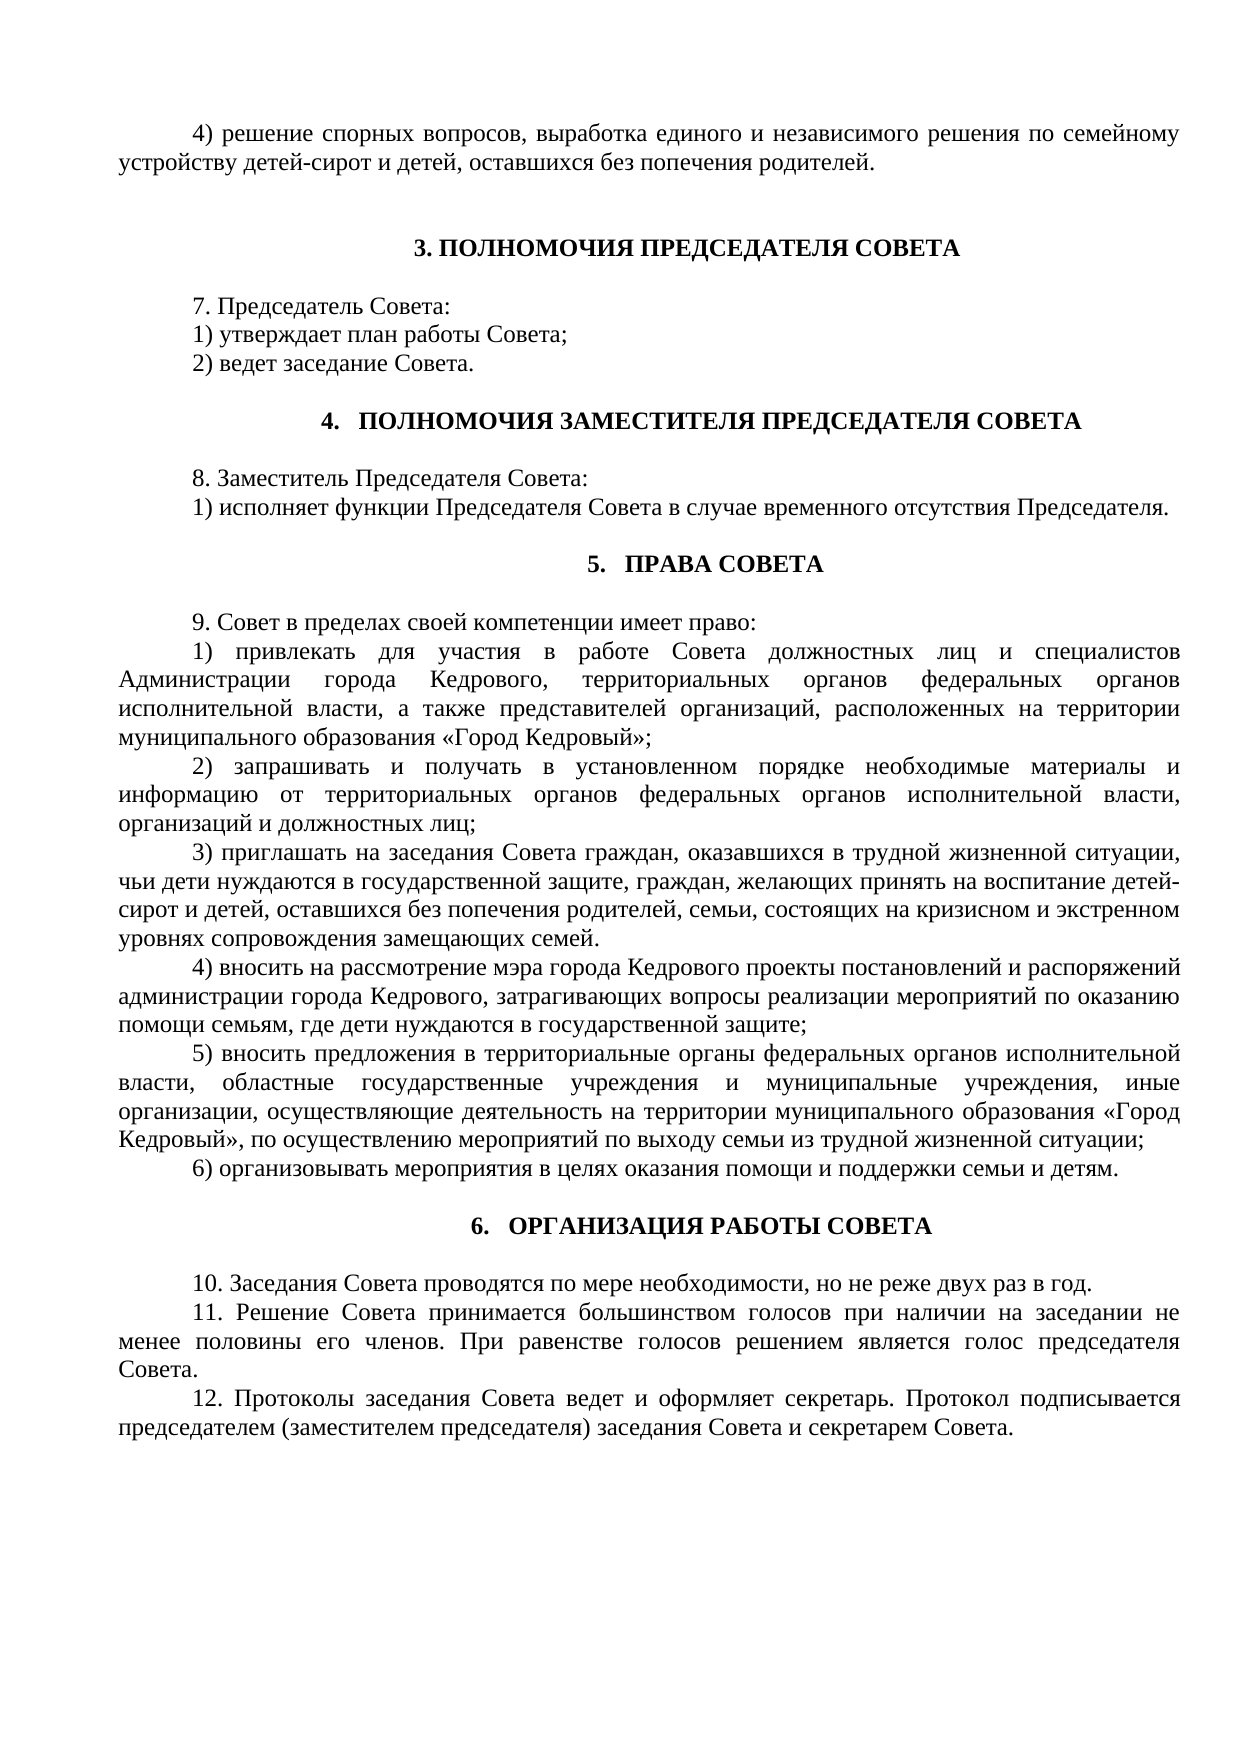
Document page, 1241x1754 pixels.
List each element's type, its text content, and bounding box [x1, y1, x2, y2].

text 3) приглашать на заседания Совета граждан, оказавшихся в трудной жизненной ситуации, чьи дети нуждаются в государственной защите, граждан, желающих принять на воспитание детей-сирот и детей, оставшихся без попечения родителей, семьи, состоящих на кризисном и экстренном уровнях сопровождения замещающих семей. [118, 837, 1181, 952]
list 1) исполняет функции Председателя Совета в случае временного отсутствия Председателя. [103, 492, 1181, 521]
text 6) организовывать мероприятия в целях оказания помощи и поддержки семьи и детям. [118, 1153, 1181, 1182]
text 3. ПОЛНОМОЧИЯ ПРЕДСЕДАТЕЛЯ СОВЕТА [193, 233, 1181, 262]
text 5) вносить предложения в территориальные органы федеральных органов исполнительной власти, областные государственные учреждения и муниципальные учреждения, иные организации, осуществляющие деятельность на территории муниципального образования «Город Кедровый», по осуществлению мероприятий по выходу семьи из трудной жизненной ситуации; [118, 1038, 1181, 1153]
text 7. Председатель Совета: [118, 291, 1181, 319]
text 1) утверждает план работы Совета; [118, 319, 1181, 348]
text 2) запрашивать и получать в установленном порядке необходимые материалы и информацию от территориальных органов федеральных органов исполнительной власти, организаций и должностных лиц; [118, 751, 1181, 837]
text 12. Протоколы заседания Совета ведет и оформляет секретарь. Протокол подписывается председателем (заместителем председателя) заседания Совета и секретарем Совета. [118, 1383, 1181, 1441]
text 4) решение спорных вопросов, выработка единого и независимого решения по семейному устройству детей-сирот и детей, оставшихся без попечения родителей. [118, 118, 1181, 176]
text 2) ведет заседание Совета. [118, 348, 1181, 377]
list 5. ПРАВА СОВЕТА [229, 549, 1181, 578]
text 6. ОРГАНИЗАЦИЯ РАБОТЫ СОВЕТА [222, 1211, 1181, 1239]
list ПОЛНОМОЧИЯ ЗАМЕСТИТЕЛЯ ПРЕДСЕДАТЕЛЯ СОВЕТА [222, 406, 1181, 434]
text 11. Решение Совета принимается большинством голосов при наличии на заседании не менее половины его членов. При равенстве голосов решением является голос председателя Совета. [118, 1297, 1181, 1383]
text 1) привлекать для участия в работе Совета должностных лиц и специалистов Администрации города Кедрового, территориальных органов федеральных органов исполнительной власти, а также представителей организаций, расположенных на территории муниципального образования «Город Кедровый»; [118, 636, 1181, 751]
text 9. Совет в пределах своей компетенции имеет право: [118, 607, 1181, 636]
list 8. Заместитель Председателя Совета: [103, 463, 1181, 492]
text 4) вносить на рассмотрение мэра города Кедрового проекты постановлений и распоряжений администрации города Кедрового, затрагивающих вопросы реализации мероприятий по оказанию помощи семьям, где дети нуждаются в государственной защите; [118, 952, 1181, 1038]
text 10. Заседания Совета проводятся по мере необходимости, но не реже двух раз в год. [118, 1268, 1181, 1297]
